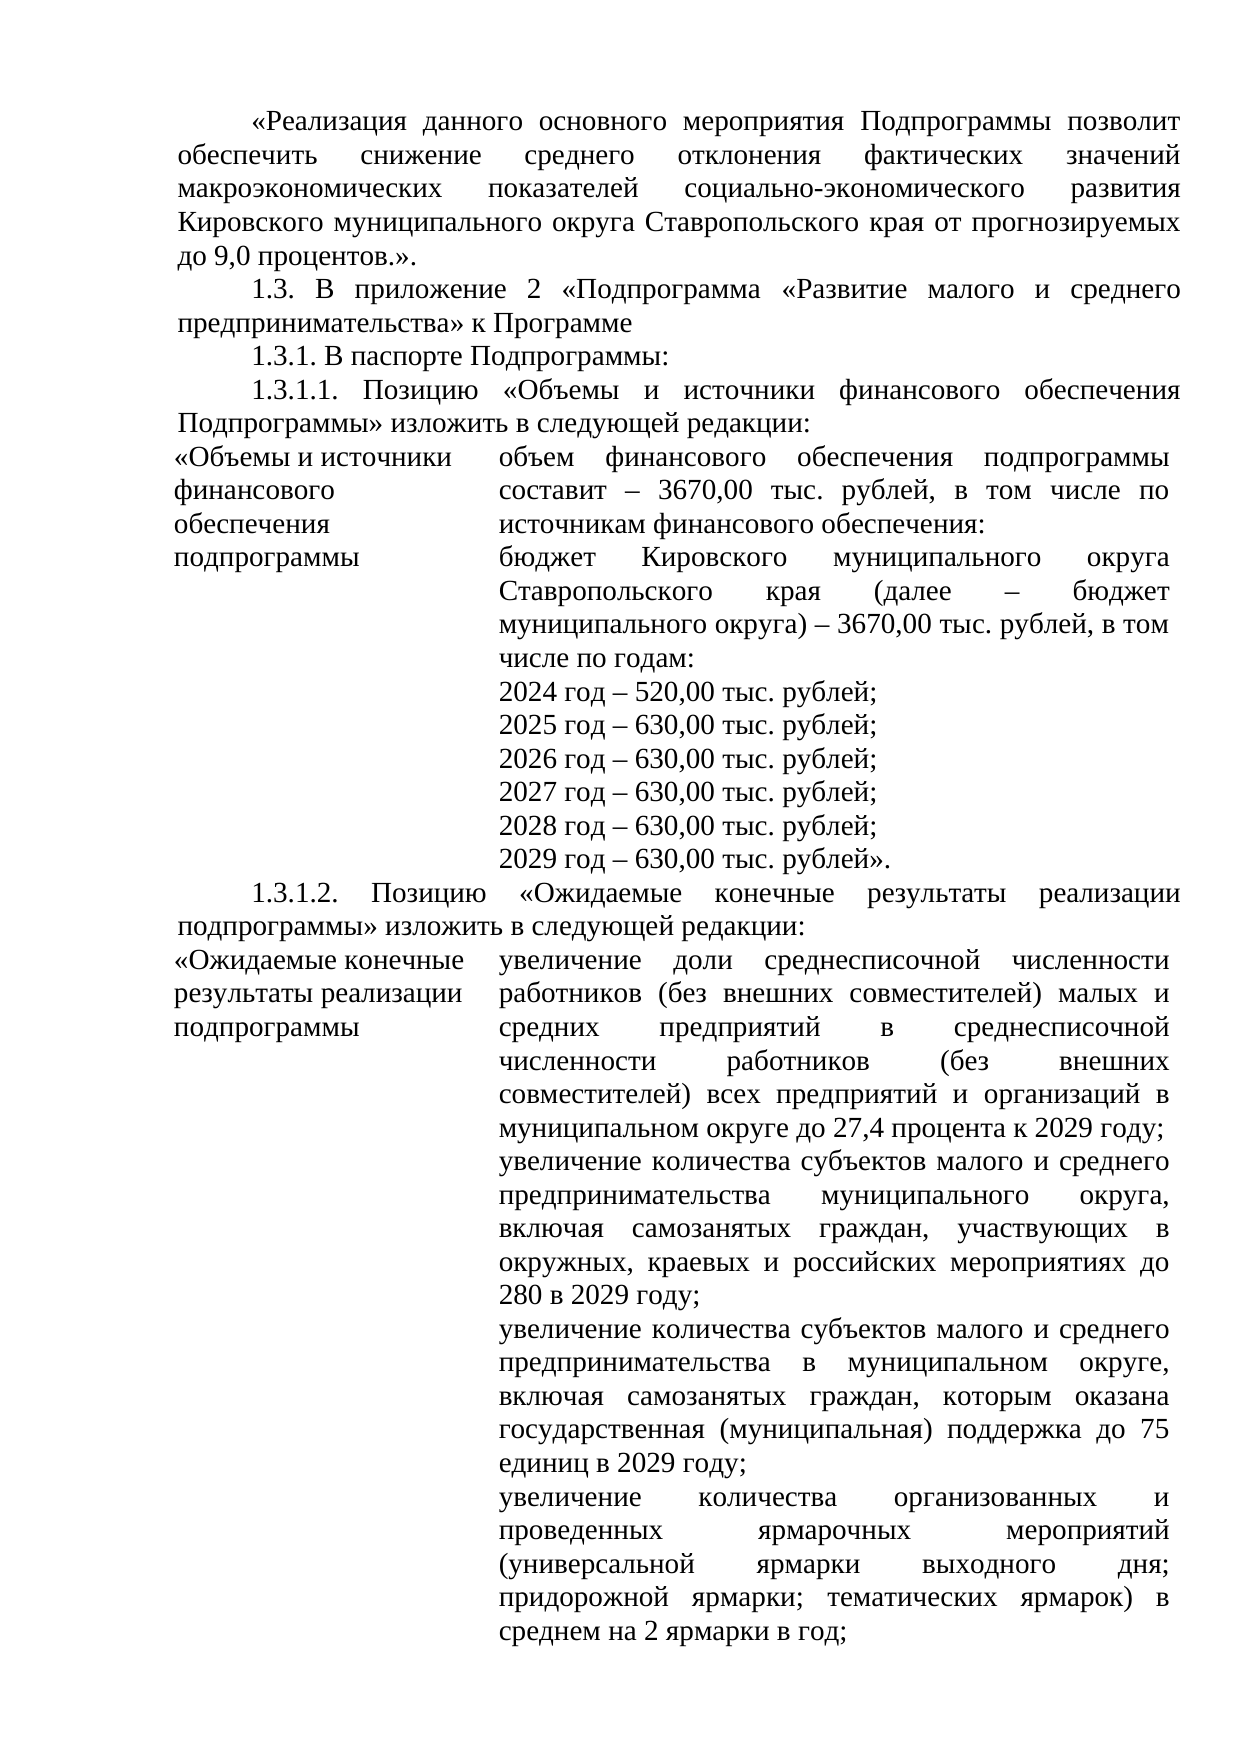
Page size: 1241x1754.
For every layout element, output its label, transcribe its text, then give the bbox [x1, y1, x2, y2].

table_header «Объемы и источники финансового обеспечения подпрограммы [163, 439, 487, 875]
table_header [487, 942, 1181, 1646]
text 1.3.1.2. Позицию «Ожидаемые конечные результаты реализации подпрограммы» изложить в следующей редакции: [177, 875, 1181, 942]
text «Реализация данного основного мероприятия Подпрограммы позволит обеспечить снижение среднего отклонения фактических значений макроэкономических показателей социально-экономического развития Кировского муниципального округа Ставропольского края от прогнозируемых до 9,0 процентов.». [177, 103, 1181, 271]
text 1.3.1. В паспорте Подпрограммы: [177, 338, 1181, 372]
text 1.3.1.1. Позицию «Объемы и источники финансового обеспечения Подпрограммы» изложить в следующей редакции: [177, 372, 1181, 439]
table_header объем финансового обеспечения подпрограммы составит – 3670,00 тыс. рублей, в том числе по источникам финансового обеспечения: бюджет Кировского муниципального округа Ставропольского края (далее – бюджет муниципального округа) – 3670,00 тыс. рублей, в том числе по годам: 2024 год – 520,00 тыс. рублей; 2025 год – 630,00 тыс. рублей; 2026 год – 630,00 тыс. рублей; 2027 год – 630,00 тыс. рублей; 2028 год – 630,00 тыс. рублей; 2029 год – 630,00 тыс. рублей». [487, 439, 1181, 875]
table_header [163, 942, 487, 1646]
text 1.3. В приложение 2 «Подпрограмма «Развитие малого и среднего предпринимательства» к Программе [177, 271, 1181, 338]
